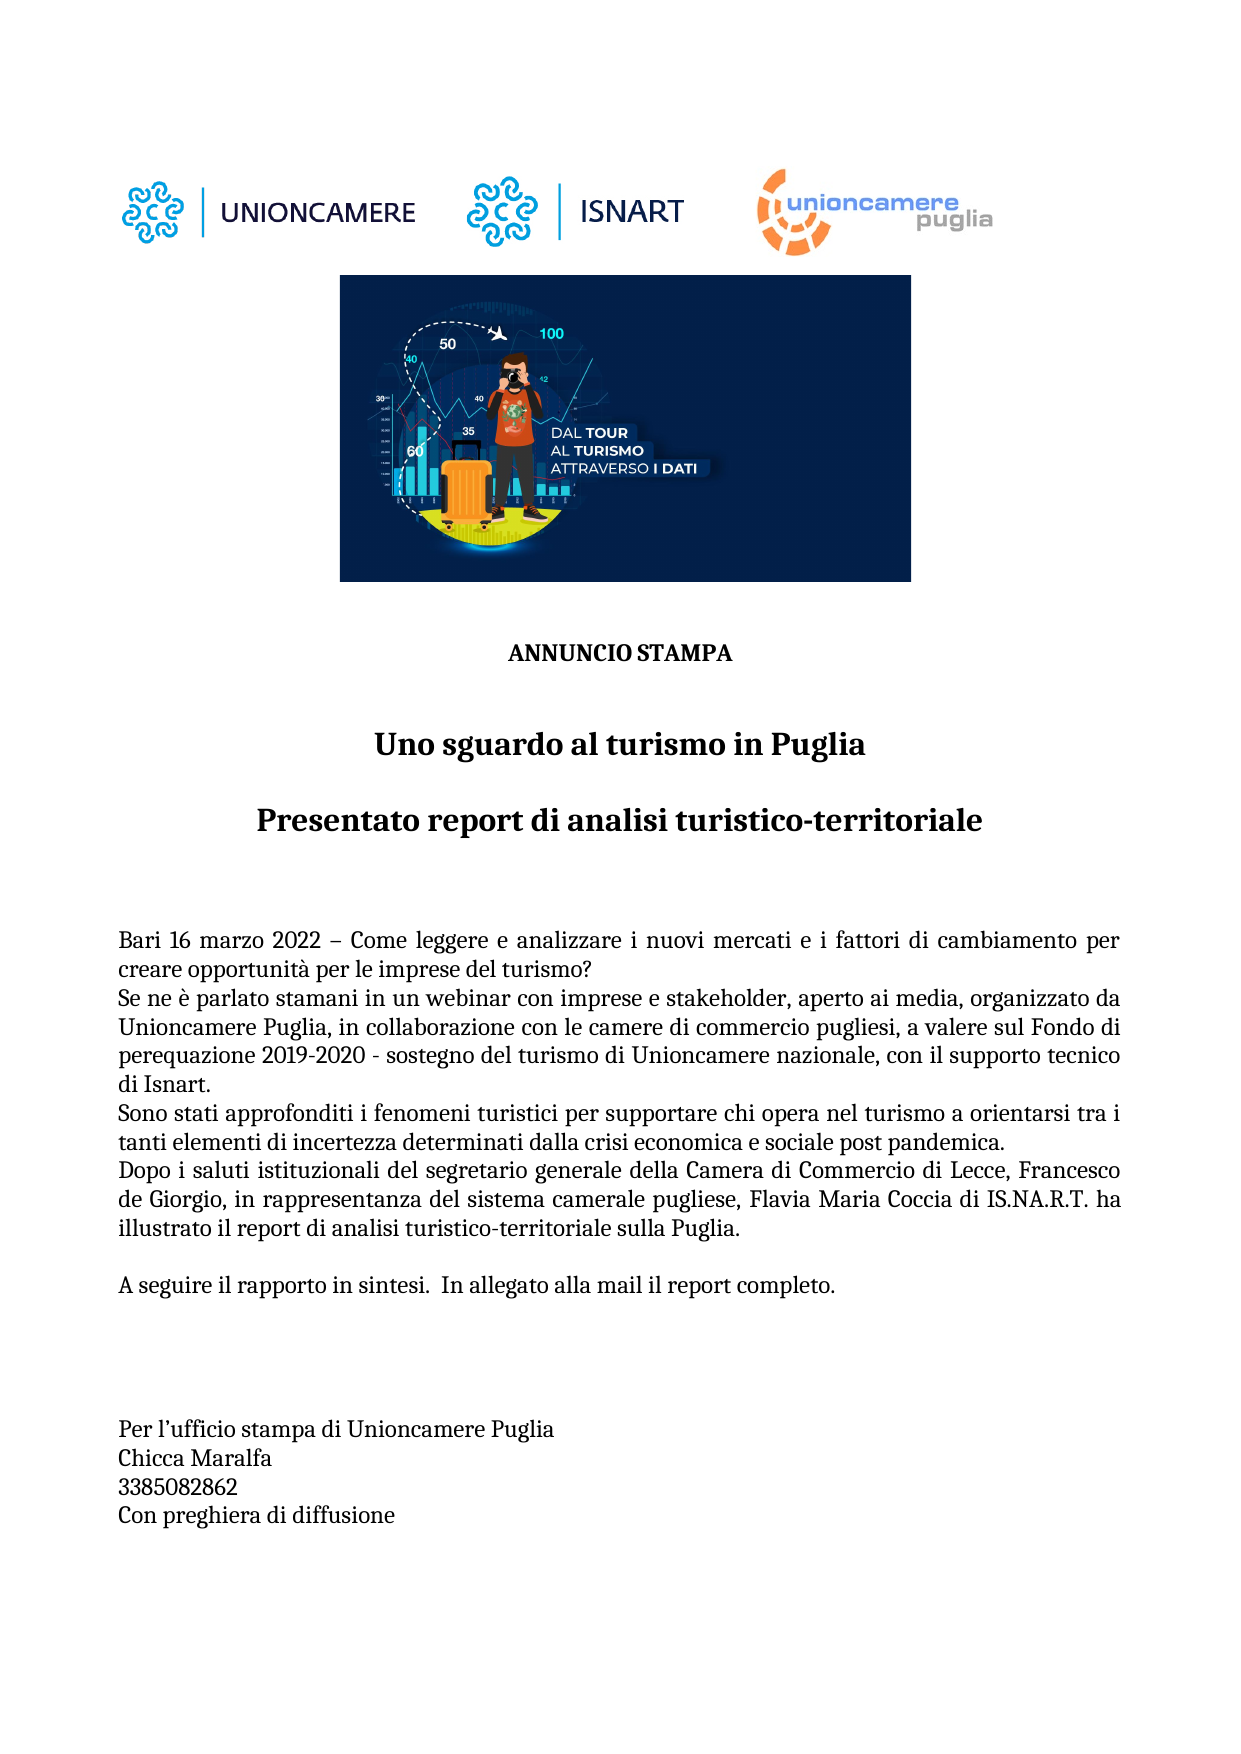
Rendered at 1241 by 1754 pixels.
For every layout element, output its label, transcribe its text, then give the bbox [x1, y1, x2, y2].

text Sono stati approfonditi i fenomeni turistici per supportare chi opera nel turismo a orientarsi tra i tanti elementi di incertezza determinati dalla crisi economica e sociale post pandemica. [118, 1099, 1122, 1156]
text 3385082862 [118, 1473, 1122, 1501]
text Bari 16 marzo 2022 – Come leggere e analizzare i nuovi mercati e i fattori di cambiamento per creare opportunità per le imprese del turismo? [118, 926, 1122, 984]
text ANNUNCIO STAMPA [118, 639, 1122, 668]
picture [118, 176, 418, 247]
picture [339, 275, 912, 582]
text Chicca Maralfa [118, 1444, 1122, 1473]
text Presentato report di analisi turistico-territoriale [118, 802, 1122, 840]
text Con preghiera di diffusione [118, 1501, 1122, 1530]
text Dopo i saluti istituzionali del segretario generale della Camera di Commercio di Lecce, Francesco de Giorgio, in rappresentanza del sistema camerale pugliese, Flavia Maria Coccia di IS.NA.R.T. ha illustrato il report di analisi turistico-territoriale sulla Puglia. [118, 1156, 1122, 1243]
picture [755, 166, 996, 257]
text A seguire il rapporto in sintesi. In allegato alla mail il report completo. [118, 1271, 1122, 1300]
text Se ne è parlato stamani in un webinar con imprese e stakeholder, aperto ai media, organizzato da Unioncamere Puglia, in collaborazione con le camere di commercio pugliesi, a valere sul Fondo di perequazione 2019-2020 - sostegno del turismo di Unioncamere nazionale, con il supporto tecnico di Isnart. [118, 984, 1122, 1099]
text Per l’ufficio stampa di Unioncamere Puglia [118, 1415, 1122, 1444]
text Uno sguardo al turismo in Puglia [118, 725, 1122, 763]
picture [466, 176, 684, 247]
